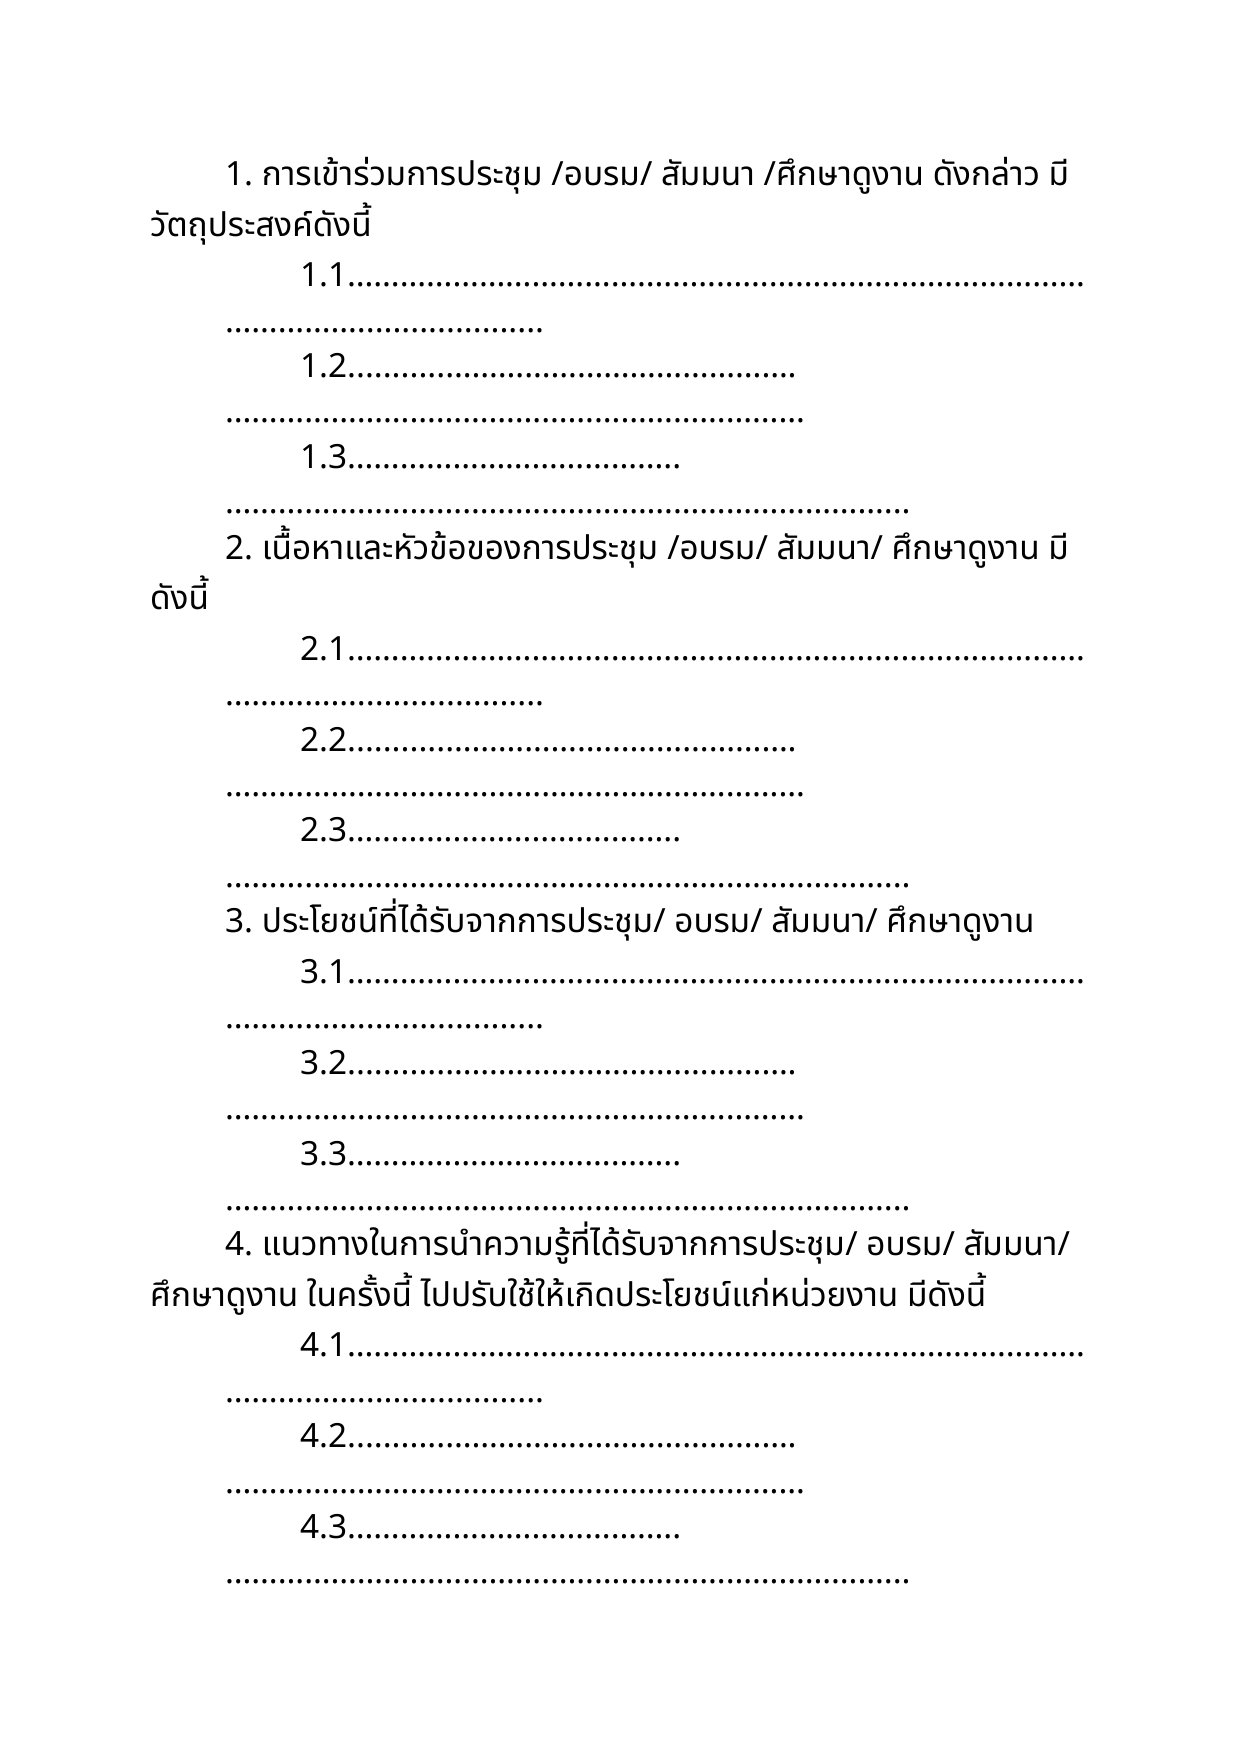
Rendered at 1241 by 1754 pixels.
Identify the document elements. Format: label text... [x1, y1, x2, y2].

text 3.1………………………………………………………………………………………..................... [225, 948, 1090, 1038]
text 4.3………………………………..…………………………………………………………………... [225, 1503, 1090, 1594]
text 2.3………………………………..…………………………………………………………………... [225, 806, 1090, 897]
text 1.1………………………………………………………………………………………..................... [225, 251, 1090, 342]
text 2.1………………………………………………………………………………………..................... [225, 624, 1090, 715]
text 1.3………………………………..…………………………………………………………………... [225, 433, 1090, 523]
text 4.2...........………………………………….………………………………………………………… [225, 1412, 1090, 1503]
text 3. ประโยชน์ที่ได้รับจากการประชุม/ อบรม/ สัมมนา/ ศึกษาดูงาน [150, 897, 1090, 948]
text 4.1………………………………………………………………………………………..................... [225, 1321, 1090, 1412]
text 4. แนวทางในการนำความรู้ที่ได้รับจากการประชุม/ อบรม/ สัมมนา/ ศึกษาดูงาน ในครั้งนี้ ไปปรับใช้ให้เกิดประโยชน์แก่หน่วยงาน มีดังนี้ [150, 1220, 1090, 1321]
text 2.2...........………………………………….………………………………………………………… [225, 715, 1090, 806]
text 2. เนื้อหาและหัวข้อของการประชุม /อบรม/ สัมมนา/ ศึกษาดูงาน มีดังนี้ [150, 523, 1090, 624]
text 1.2...........………………………………….………………………………………………………… [225, 342, 1090, 433]
text 1. การเข้าร่วมการประชุม /อบรม/ สัมมนา /ศึกษาดูงาน ดังกล่าว มีวัตถุประสงค์ดังนี้ [150, 150, 1090, 251]
text 3.2...........………………………………….………………………………………………………… [225, 1038, 1090, 1129]
text 3.3………………………………..…………………………………………………………………... [225, 1129, 1090, 1220]
